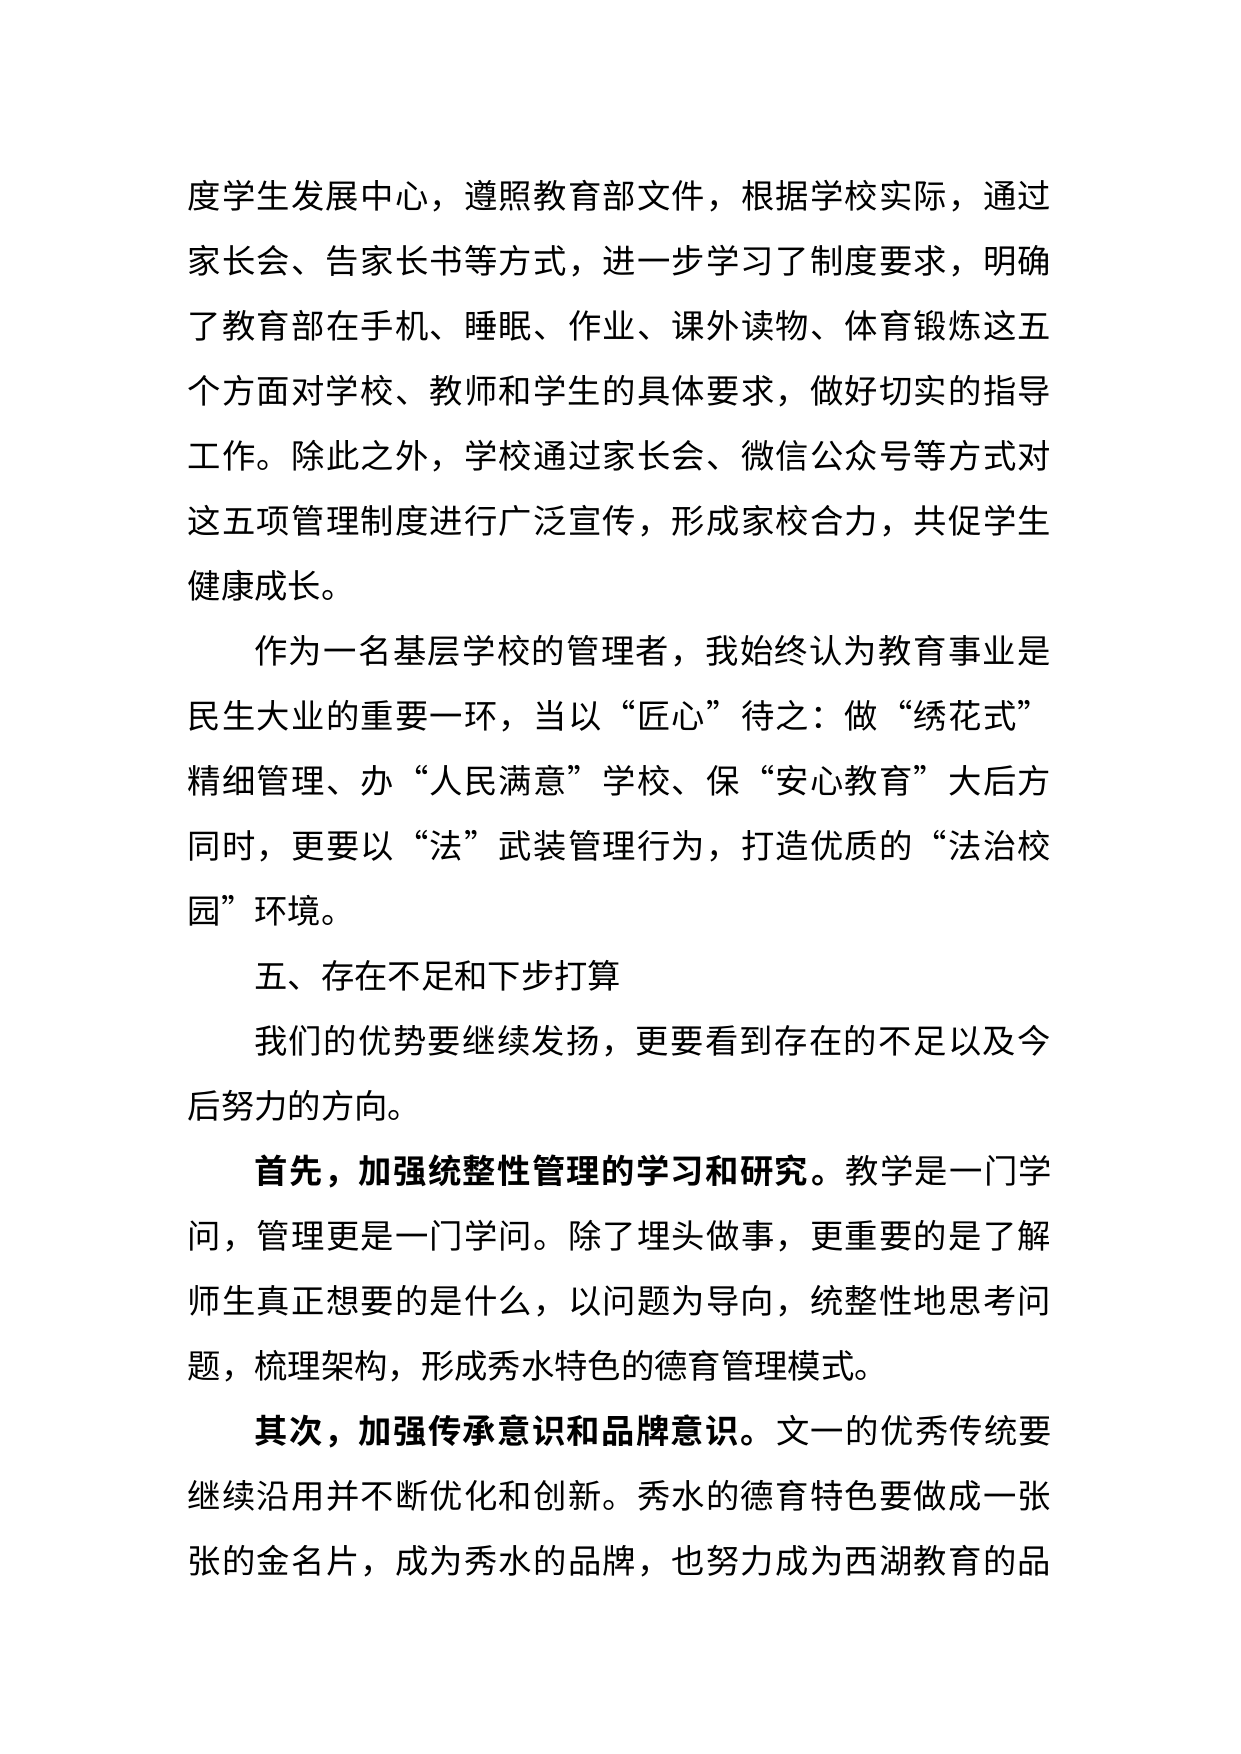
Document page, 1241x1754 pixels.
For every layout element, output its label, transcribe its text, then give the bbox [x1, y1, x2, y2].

text 作为一名基层学校的管理者，我始终认为教育事业是民生大业的重要一环，当以“匠心”待之：做“绣花式”精细管理、办“人民满意”学校、保“安心教育”大后方。同时，更要以“法”武装管理行为，打造优质的“法治校园”环境。 [187, 617, 1053, 942]
text 首先，加强统整性管理的学习和研究。教学是一门学问，管理更是一门学问。除了埋头做事，更重要的是了解师生真正想要的是什么，以问题为导向，统整性地思考问题，梳理架构，形成秀水特色的德育管理模式。 [187, 1137, 1053, 1397]
text 我们的优势要继续发扬，更要看到存在的不足以及今后努力的方向。 [187, 1007, 1053, 1137]
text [187, 162, 1053, 617]
text 五、存在不足和下步打算 [187, 942, 1053, 1007]
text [187, 1397, 1053, 1592]
